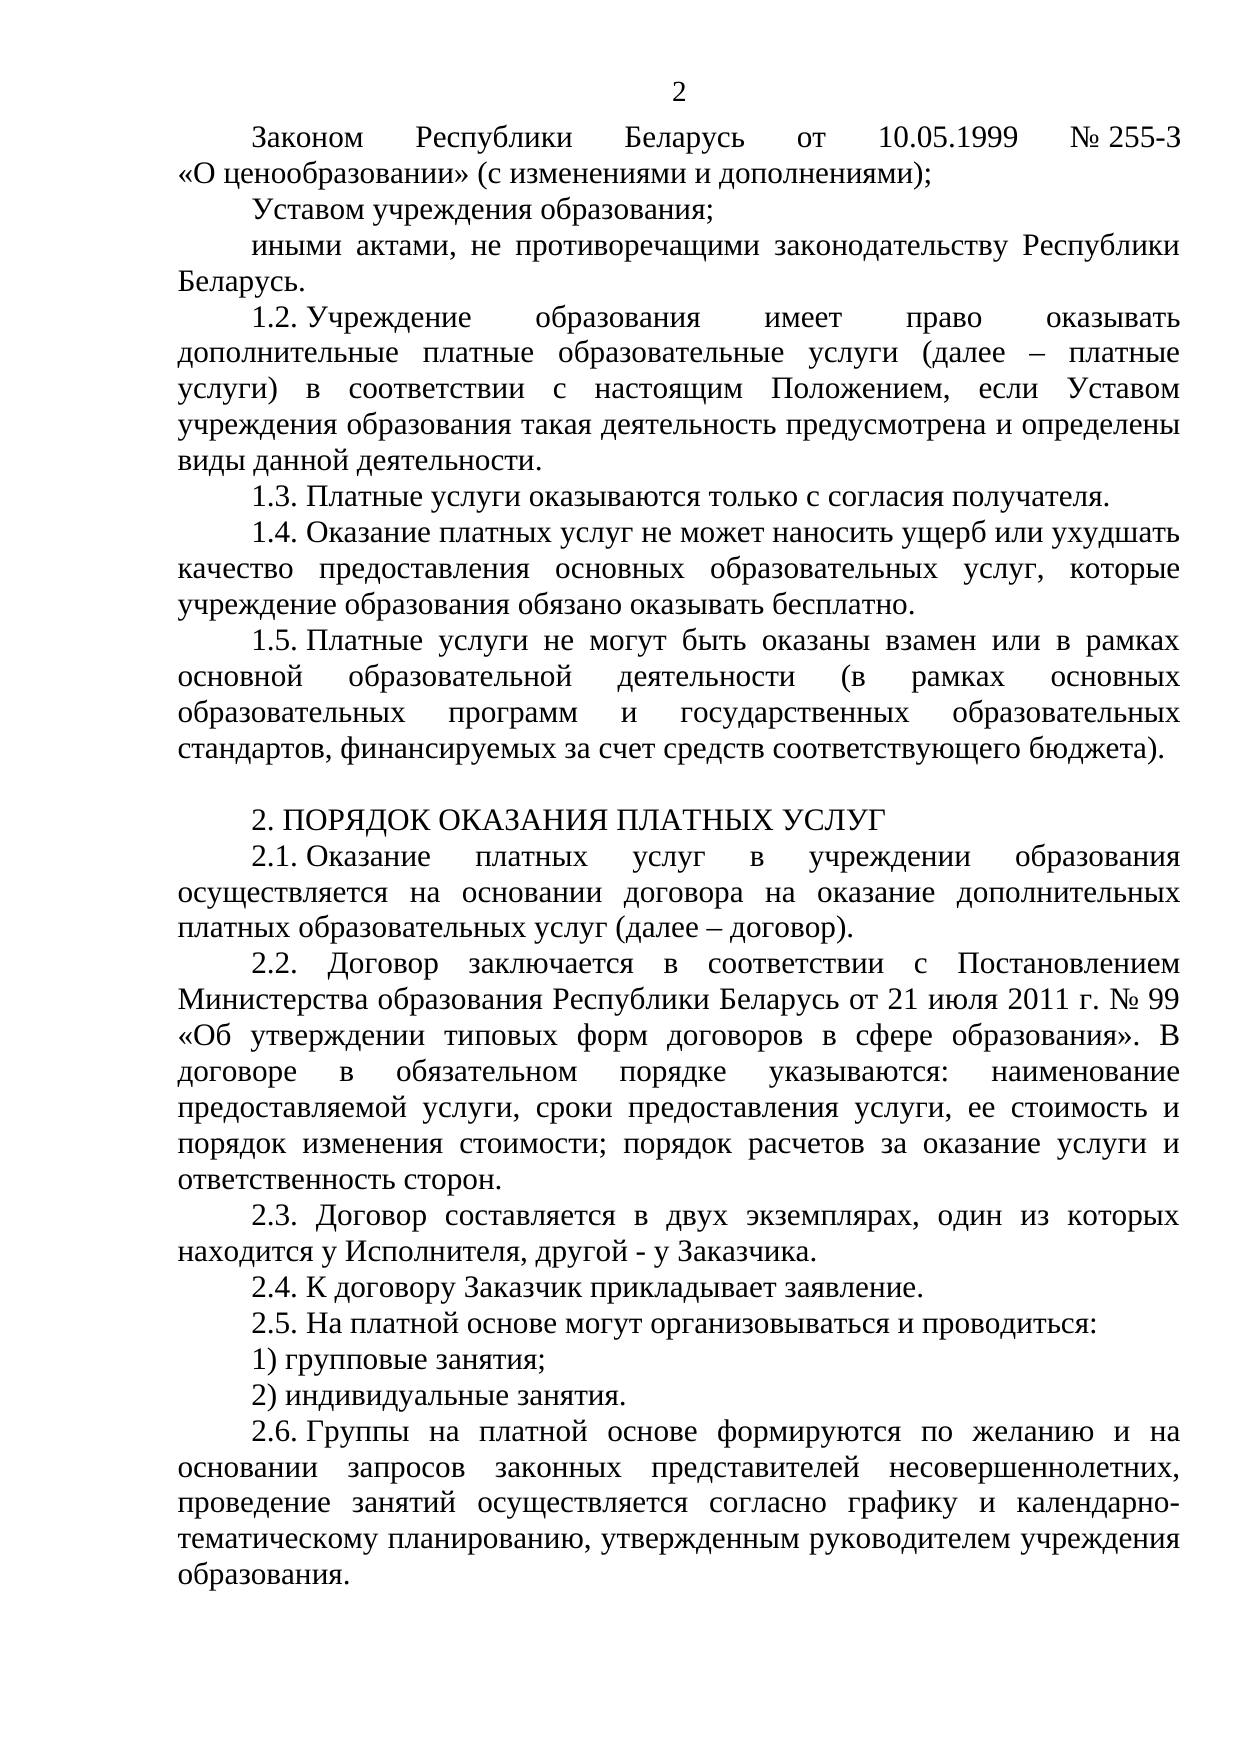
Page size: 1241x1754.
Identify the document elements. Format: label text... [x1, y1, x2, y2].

text 1) групповые занятия; [177, 1340, 1181, 1376]
text 1.5. Платные услуги не могут быть оказаны взамен или в рамках основной образовательной деятельности (в рамках основных образовательных программ и государственных образовательных стандартов, финансируемых за счет средств соответствующего бюджета). [177, 621, 1181, 765]
text 2.3. Договор составляется в двух экземплярах, один из которых находится у Исполнителя, другой - у Заказчика. [177, 1196, 1181, 1268]
text 2.1. Оказание платных услуг в учреждении образования осуществляется на основании договора на оказание дополнительных платных образовательных услуг (далее – договор). [177, 837, 1181, 945]
text 2) индивидуальные занятия. [177, 1376, 1181, 1412]
text 2.2. Договор заключается в соответствии с Постановлением Министерства образования Республики Беларусь от 21 июля 2011 г. № 99 «Об утверждении типовых форм договоров в сфере образования». В договоре в обязательном порядке указываются: наименование предоставляемой услуги, сроки предоставления услуги, ее стоимость и порядок изменения стоимости; порядок расчетов за оказание услуги и ответственность сторон. [177, 945, 1181, 1196]
text 1.3. Платные услуги оказываются только с согласия получателя. [177, 477, 1181, 513]
text Уставом учреждения образования; [177, 190, 1181, 226]
text 2.4. К договору Заказчик прикладывает заявление. [177, 1268, 1181, 1304]
text 1.2. Учреждение образования имеет право оказывать дополнительные платные образовательные услуги (далее – платные услуги) в соответствии с настоящим Положением, если Уставом учреждения образования такая деятельность предусмотрена и определены виды данной деятельности. [177, 298, 1181, 477]
text Законом Республики Беларусь от 10.05.1999 № 255-З «О ценообразовании» (с изменениями и дополнениями); [177, 118, 1181, 190]
text 2. ПОРЯДОК ОКАЗАНИЯ ПЛАТНЫХ УСЛУГ [177, 801, 1181, 837]
text 2.5. На платной основе могут организовываться и проводиться: [177, 1304, 1181, 1340]
text иными актами, не противоречащими законодательству Республики Беларусь. [177, 226, 1181, 298]
text 1.4. Оказание платных услуг не может наносить ущерб или ухудшать качество предоставления основных образовательных услуг, которые учреждение образования обязано оказывать бесплатно. [177, 513, 1181, 621]
text 2.6. Группы на платной основе формируются по желанию и на основании запросов законных представителей несовершеннолетних, проведение занятий осуществляется согласно графику и календарно-тематическому планированию, утвержденным руководителем учреждения образования. [177, 1412, 1181, 1592]
